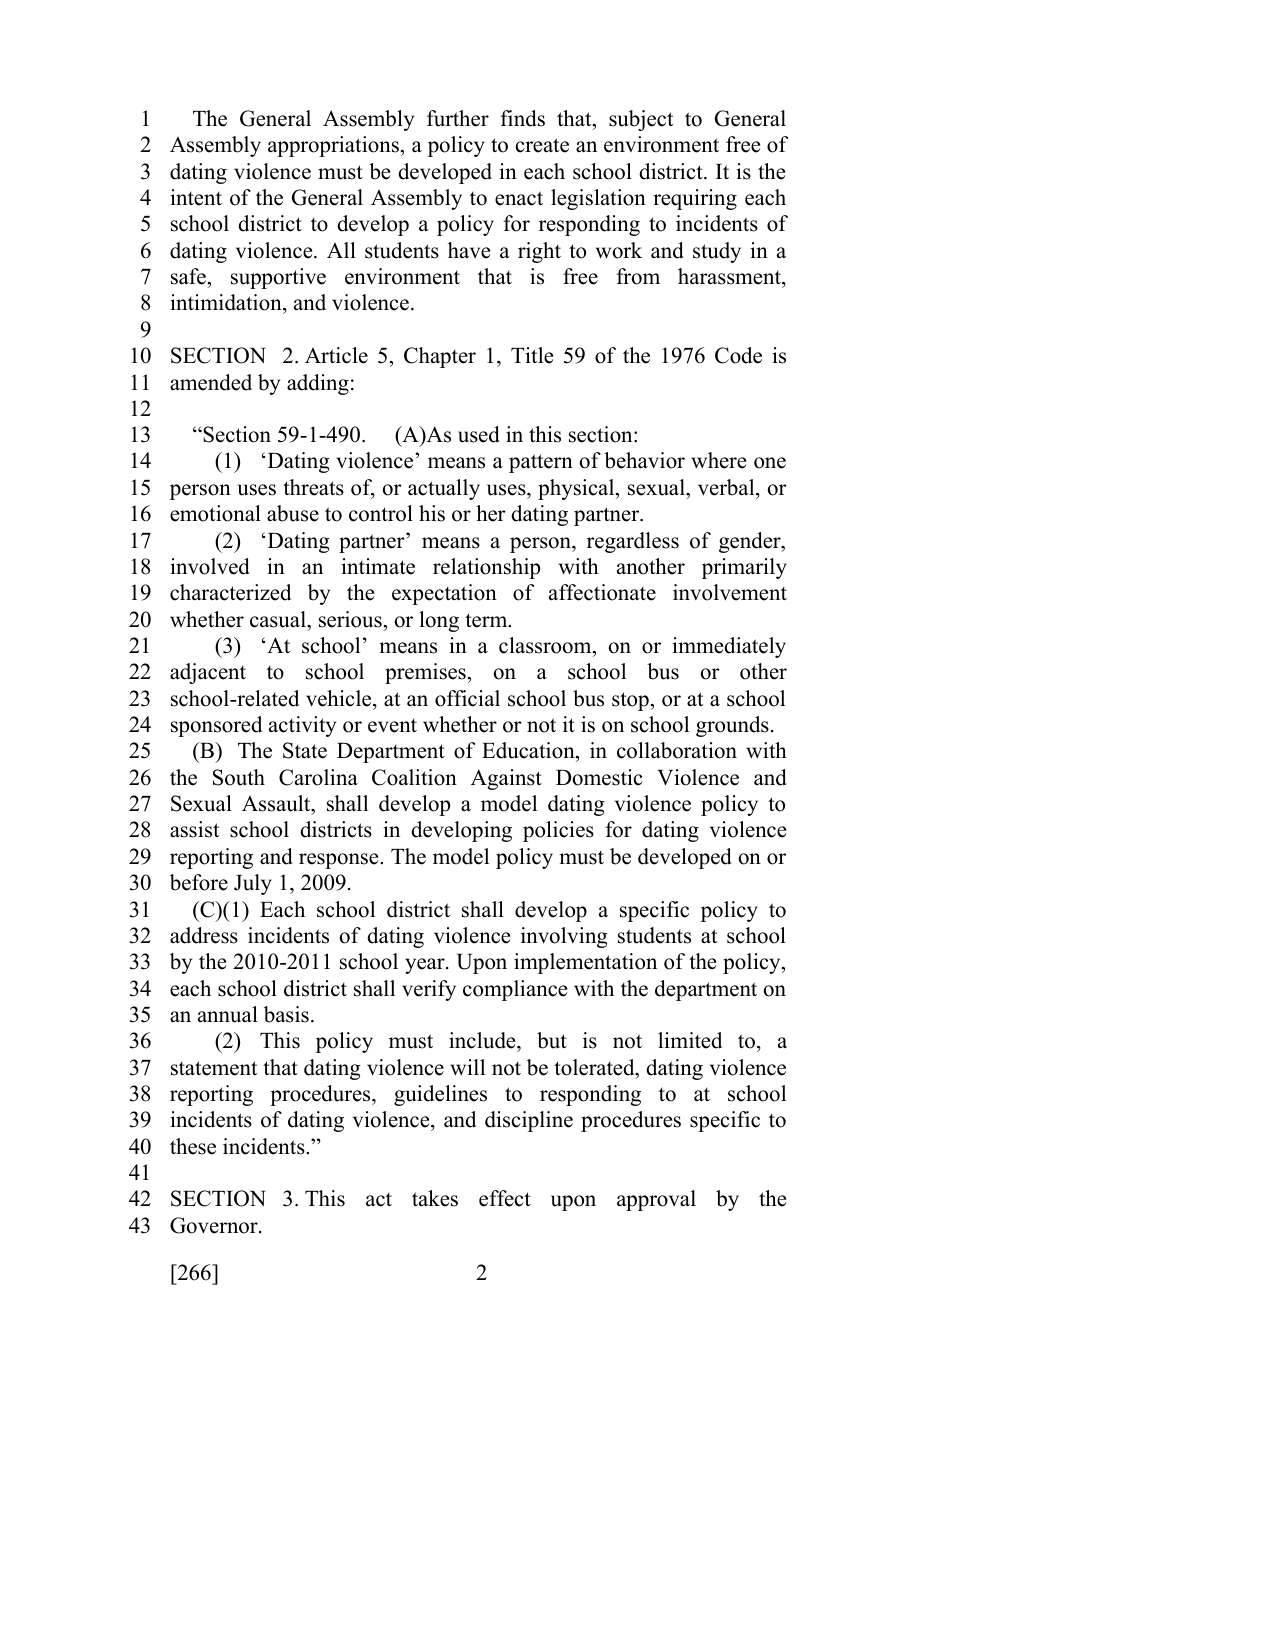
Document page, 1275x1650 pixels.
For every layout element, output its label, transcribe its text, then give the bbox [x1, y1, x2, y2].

text “Section 59-1-490. (A)As used in this section: [169, 421, 787, 448]
text SECTION 3. This act takes effect upon approval by the Governor. [169, 1186, 787, 1238]
text SECTION 2. Article 5, Chapter 1, Title 59 of the 1976 Code is amended by adding: [169, 342, 787, 395]
text (2) ‘Dating partner’ means a person, regardless of gender, involved in an intimate relationship with another primarily characterized by the expectation of affectionate involvement whether casual, serious, or long term. [169, 527, 787, 632]
text (C)(1) Each school district shall develop a specific policy to address incidents of dating violence involving students at school by the 2010-2011 school year. Upon implementation of the policy, each school district shall verify compliance with the department on an annual basis. [169, 896, 787, 1027]
text (3) ‘At school’ means in a classroom, on or immediately adjacent to school premises, on a school bus or other school-related vehicle, at an official school bus stop, or at a school sponsored activity or event whether or not it is on school grounds. [169, 632, 787, 737]
text (B) The State Department of Education, in collaboration with the South Carolina Coalition Against Domestic Violence and Sexual Assault, shall develop a model dating violence policy to assist school districts in developing policies for dating violence reporting and response. The model policy must be developed on or before July 1, 2009. [169, 737, 787, 896]
text (2) This policy must include, but is not limited to, a statement that dating violence will not be tolerated, dating violence reporting procedures, guidelines to responding to at school incidents of dating violence, and discipline procedures specific to these incidents.” [169, 1027, 787, 1159]
text The General Assembly further finds that, subject to General Assembly appropriations, a policy to create an environment free of dating violence must be developed in each school district. It is the intent of the General Assembly to enact legislation requiring each school district to develop a policy for responding to incidents of dating violence. All students have a right to work and study in a safe, supportive environment that is free from harassment, intimidation, and violence. [169, 105, 787, 316]
text (1) ‘Dating violence’ means a pattern of behavior where one person uses threats of, or actually uses, physical, sexual, verbal, or emotional abuse to control his or her dating partner. [169, 448, 787, 527]
